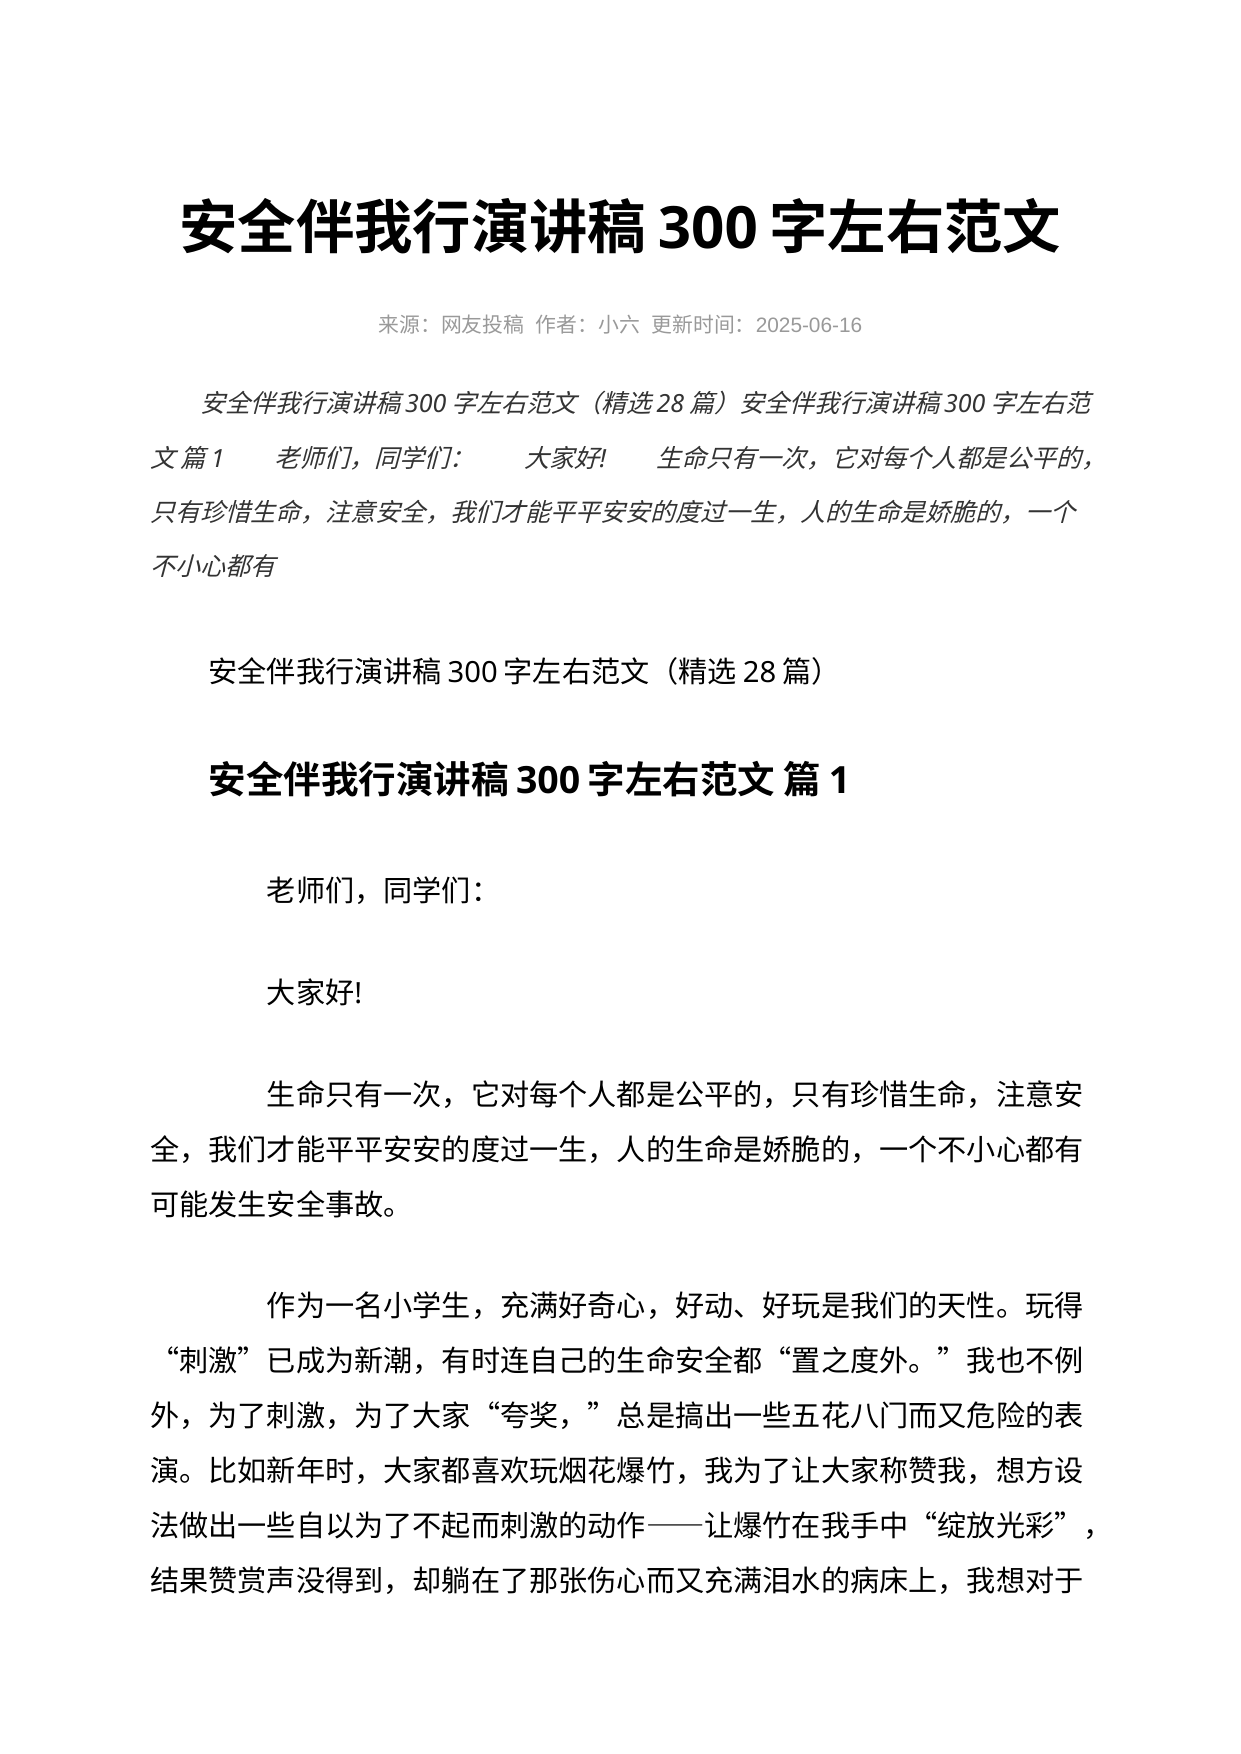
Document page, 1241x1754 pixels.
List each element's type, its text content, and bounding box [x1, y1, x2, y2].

text 老师们，同学们： [150, 868, 1090, 910]
text 安全伴我行演讲稿300字左右范文 篇1 [150, 750, 1090, 804]
text 安全伴我行演讲稿300字左右范文（精选28篇）安全伴我行演讲稿300字左右范文 篇1 老师们，同学们： 大家好! 生命只有一次，它对每个人都是公平的，只有珍惜生命，注意安全，我们才能平平安安的度过一生，人的生命是娇脆的，一个不小心都有 [150, 384, 1090, 583]
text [150, 1283, 1090, 1600]
text 来源：网友投稿 作者：小六 更新时间：2025-06-16 [150, 313, 1090, 337]
subtitle 安全伴我行演讲稿300字左右范文 [150, 181, 1090, 266]
text 生命只有一次，它对每个人都是公平的，只有珍惜生命，注意安全，我们才能平平安安的度过一生，人的生命是娇脆的，一个不小心都有可能发生安全事故。 [150, 1071, 1090, 1223]
text 安全伴我行演讲稿300字左右范文（精选28篇） [150, 648, 1090, 691]
text 大家好! [150, 969, 1090, 1012]
